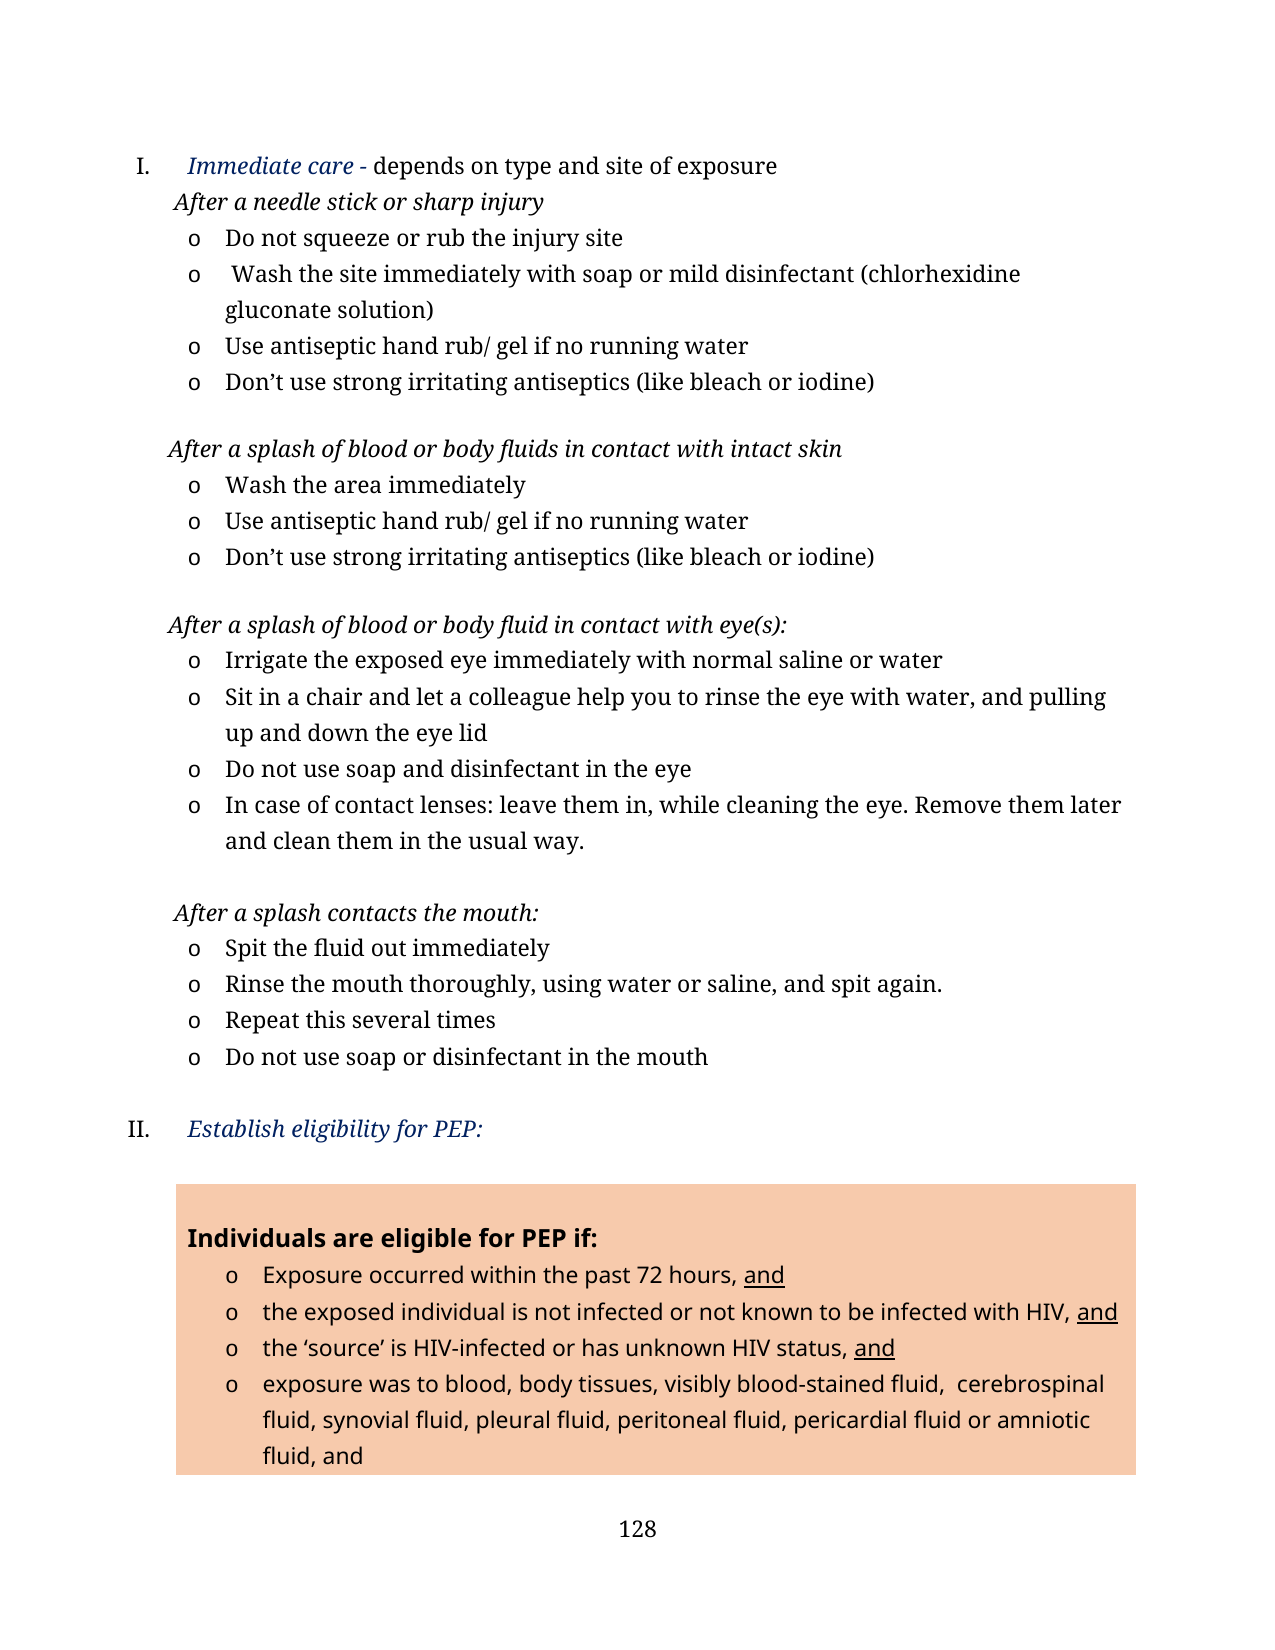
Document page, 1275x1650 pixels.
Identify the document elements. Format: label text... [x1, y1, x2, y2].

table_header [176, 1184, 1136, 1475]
list Repeat this several times [187, 1004, 1125, 1036]
list Establish eligibility for PEP: [150, 1112, 1125, 1144]
text After a needle stick or sharp injury [150, 186, 1125, 217]
text After a splash of blood or body fluids in contact with intact skin [150, 433, 1125, 464]
text After a splash of blood or body fluid in contact with eye(s): [150, 608, 1125, 640]
list Use antiseptic hand rub/ gel if no running water [187, 330, 1125, 361]
list Wash the site immediately with soap or mild disinfectant (chlorhexidine gluconate solution) [187, 258, 1125, 325]
list Do not use soap and disinfectant in the eye [187, 752, 1125, 784]
list Do not squeeze or rub the injury site [187, 222, 1125, 253]
list Sit in a chair and let a colleague help you to rinse the eye with water, and pulling up and down the eye lid [187, 681, 1125, 748]
list Use antiseptic hand rub/ gel if no running water [187, 505, 1125, 537]
text After a splash contacts the mouth: [150, 896, 1125, 928]
list Don’t use strong irritating antiseptics (like bleach or iodine) [187, 366, 1125, 397]
list Rinse the mouth thoroughly, using water or saline, and spit again. [187, 968, 1125, 1000]
list Wash the area immediately [187, 469, 1125, 501]
list Immediate care - depends on type and site of exposure [150, 150, 1125, 181]
list Don’t use strong irritating antiseptics (like bleach or iodine) [187, 541, 1125, 573]
list Spit the fluid out immediately [187, 932, 1125, 964]
list Irrigate the exposed eye immediately with normal saline or water [187, 644, 1125, 676]
list Do not use soap or disinfectant in the mouth [187, 1041, 1125, 1072]
list In case of contact lenses: leave them in, while cleaning the eye. Remove them later and clean them in the usual way. [187, 788, 1125, 856]
